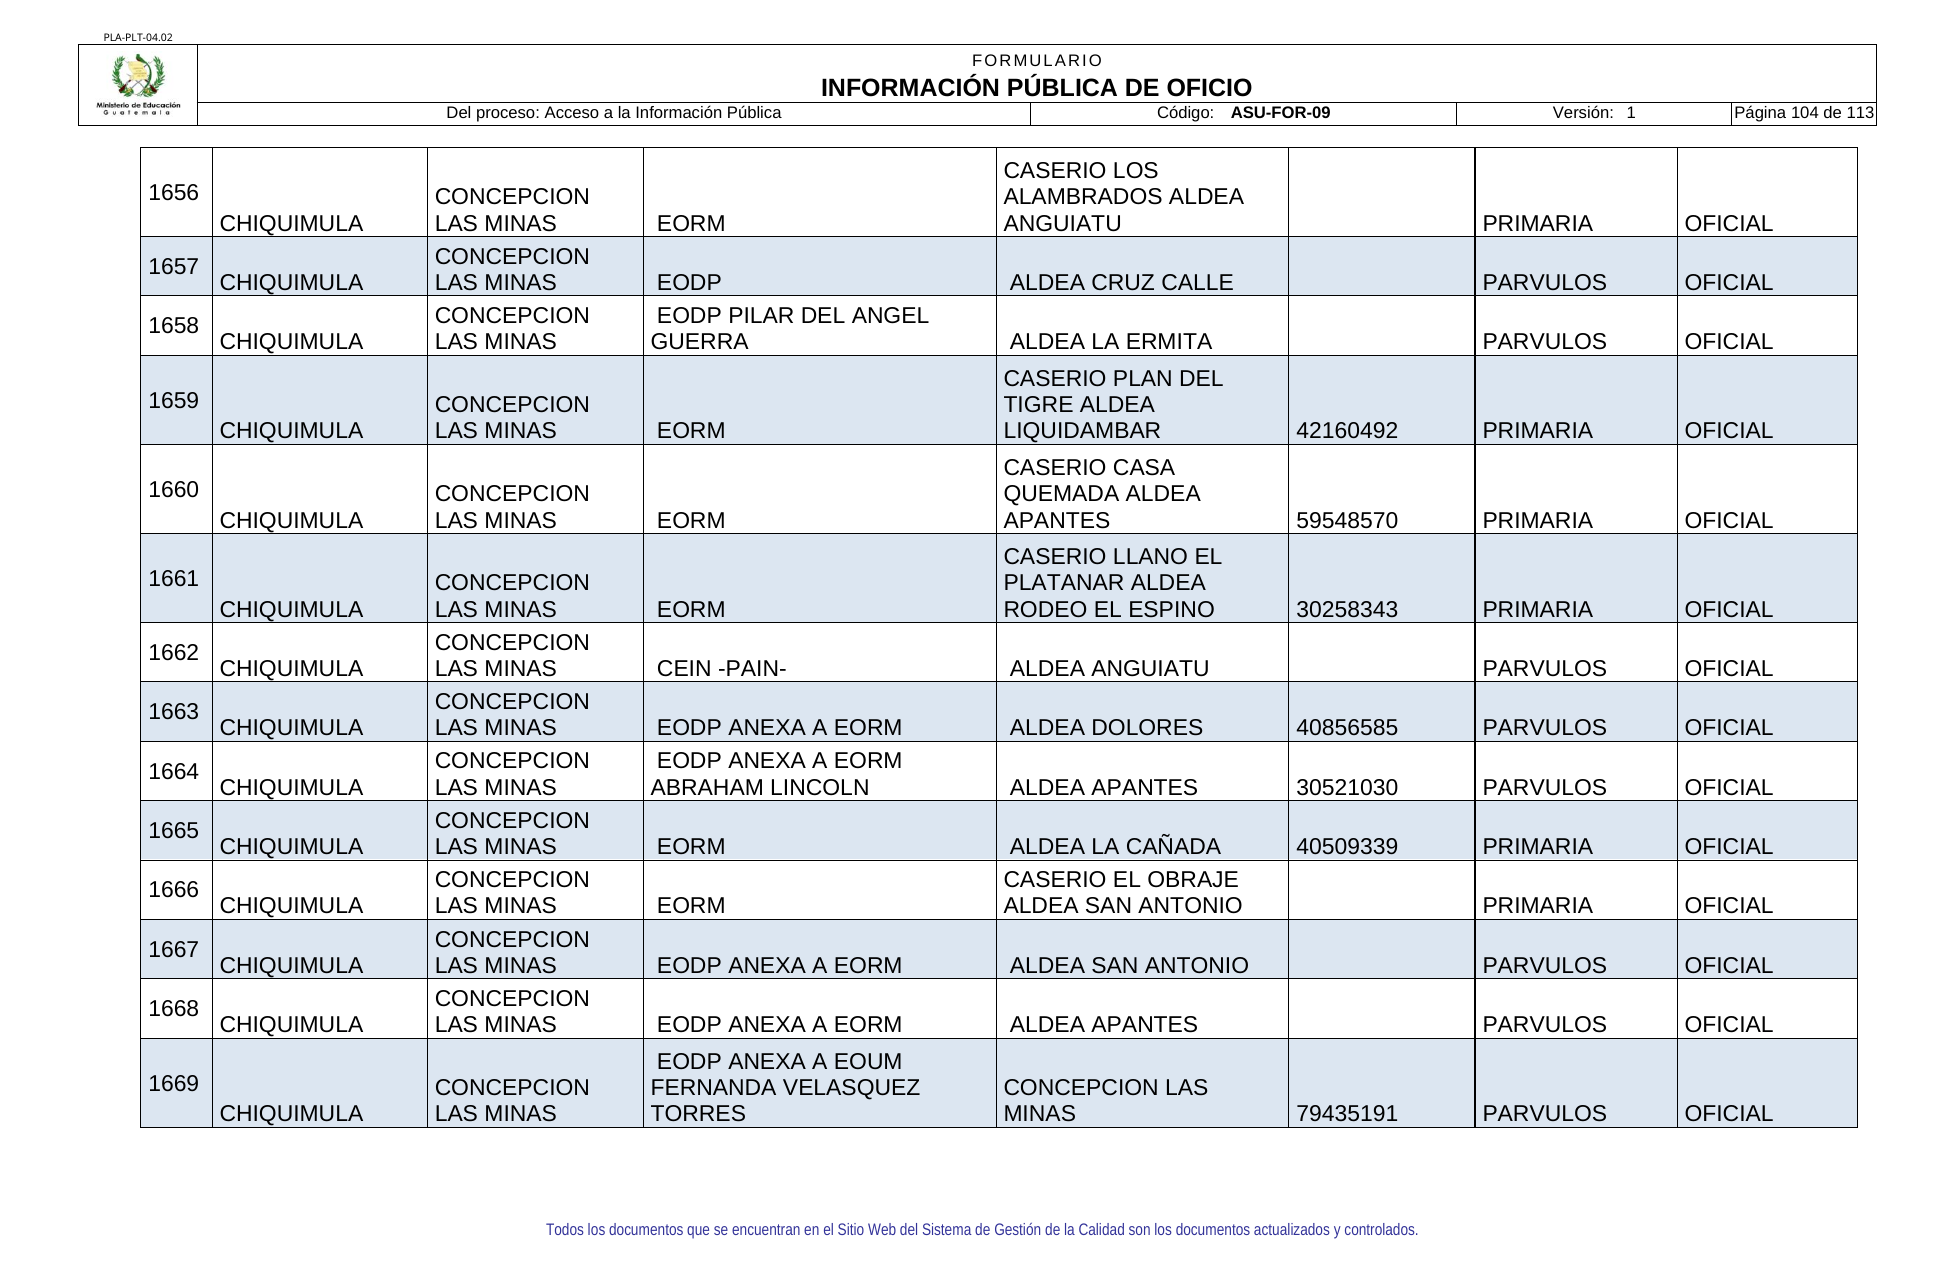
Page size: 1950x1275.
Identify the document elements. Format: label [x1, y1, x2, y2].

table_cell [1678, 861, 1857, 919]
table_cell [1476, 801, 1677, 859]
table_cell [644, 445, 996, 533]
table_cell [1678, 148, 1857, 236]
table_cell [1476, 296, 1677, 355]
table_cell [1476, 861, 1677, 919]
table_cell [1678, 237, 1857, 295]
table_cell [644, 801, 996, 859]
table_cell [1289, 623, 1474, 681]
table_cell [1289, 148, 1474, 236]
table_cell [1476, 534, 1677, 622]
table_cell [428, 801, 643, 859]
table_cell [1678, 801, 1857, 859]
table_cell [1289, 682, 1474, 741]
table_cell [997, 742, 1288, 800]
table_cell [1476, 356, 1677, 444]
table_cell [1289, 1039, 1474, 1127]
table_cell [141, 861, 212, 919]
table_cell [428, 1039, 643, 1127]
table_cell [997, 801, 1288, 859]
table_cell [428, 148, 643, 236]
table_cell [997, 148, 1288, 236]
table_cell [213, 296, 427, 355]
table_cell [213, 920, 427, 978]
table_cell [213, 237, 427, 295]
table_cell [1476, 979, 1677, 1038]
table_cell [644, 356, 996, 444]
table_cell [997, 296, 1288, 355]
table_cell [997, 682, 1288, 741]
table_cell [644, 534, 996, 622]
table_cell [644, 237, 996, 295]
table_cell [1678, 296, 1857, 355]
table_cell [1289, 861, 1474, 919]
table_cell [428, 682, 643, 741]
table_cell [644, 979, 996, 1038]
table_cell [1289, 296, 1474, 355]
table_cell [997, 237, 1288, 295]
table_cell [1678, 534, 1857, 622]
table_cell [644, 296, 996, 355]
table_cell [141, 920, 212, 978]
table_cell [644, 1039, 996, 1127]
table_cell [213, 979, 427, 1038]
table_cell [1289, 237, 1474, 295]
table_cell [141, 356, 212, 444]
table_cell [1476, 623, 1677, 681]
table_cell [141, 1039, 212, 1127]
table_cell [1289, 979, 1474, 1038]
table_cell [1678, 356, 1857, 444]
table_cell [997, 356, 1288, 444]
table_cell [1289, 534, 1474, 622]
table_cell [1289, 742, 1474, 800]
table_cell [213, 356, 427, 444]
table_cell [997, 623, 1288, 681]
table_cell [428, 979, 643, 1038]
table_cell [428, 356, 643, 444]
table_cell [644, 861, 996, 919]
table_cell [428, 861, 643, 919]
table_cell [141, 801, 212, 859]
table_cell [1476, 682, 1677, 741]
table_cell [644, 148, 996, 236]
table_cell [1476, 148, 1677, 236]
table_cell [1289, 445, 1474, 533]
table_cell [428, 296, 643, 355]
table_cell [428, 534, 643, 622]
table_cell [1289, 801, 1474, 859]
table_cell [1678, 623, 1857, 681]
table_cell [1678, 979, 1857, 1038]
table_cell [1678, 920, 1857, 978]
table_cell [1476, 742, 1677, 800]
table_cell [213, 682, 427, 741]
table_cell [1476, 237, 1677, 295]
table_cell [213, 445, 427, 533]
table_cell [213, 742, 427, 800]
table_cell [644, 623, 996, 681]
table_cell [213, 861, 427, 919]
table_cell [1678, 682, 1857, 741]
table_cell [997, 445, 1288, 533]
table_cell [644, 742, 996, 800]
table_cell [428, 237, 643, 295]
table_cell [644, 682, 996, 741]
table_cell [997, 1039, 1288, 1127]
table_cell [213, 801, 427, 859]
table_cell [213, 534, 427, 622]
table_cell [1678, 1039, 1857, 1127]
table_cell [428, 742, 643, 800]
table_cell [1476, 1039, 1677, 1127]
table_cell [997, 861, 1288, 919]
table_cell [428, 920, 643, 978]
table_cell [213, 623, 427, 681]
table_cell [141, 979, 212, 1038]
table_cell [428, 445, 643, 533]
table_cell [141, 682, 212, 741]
picture [95, 51, 181, 117]
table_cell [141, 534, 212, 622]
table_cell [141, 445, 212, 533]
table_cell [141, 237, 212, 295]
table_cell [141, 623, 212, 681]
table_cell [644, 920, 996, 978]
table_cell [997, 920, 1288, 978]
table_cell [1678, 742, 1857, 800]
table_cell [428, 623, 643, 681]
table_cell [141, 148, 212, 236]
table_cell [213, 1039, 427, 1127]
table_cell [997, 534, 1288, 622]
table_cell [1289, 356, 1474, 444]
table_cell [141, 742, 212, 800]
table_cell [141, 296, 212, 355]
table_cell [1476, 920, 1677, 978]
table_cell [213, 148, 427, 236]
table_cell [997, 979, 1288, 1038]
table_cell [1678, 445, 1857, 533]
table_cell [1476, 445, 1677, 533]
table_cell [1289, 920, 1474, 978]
